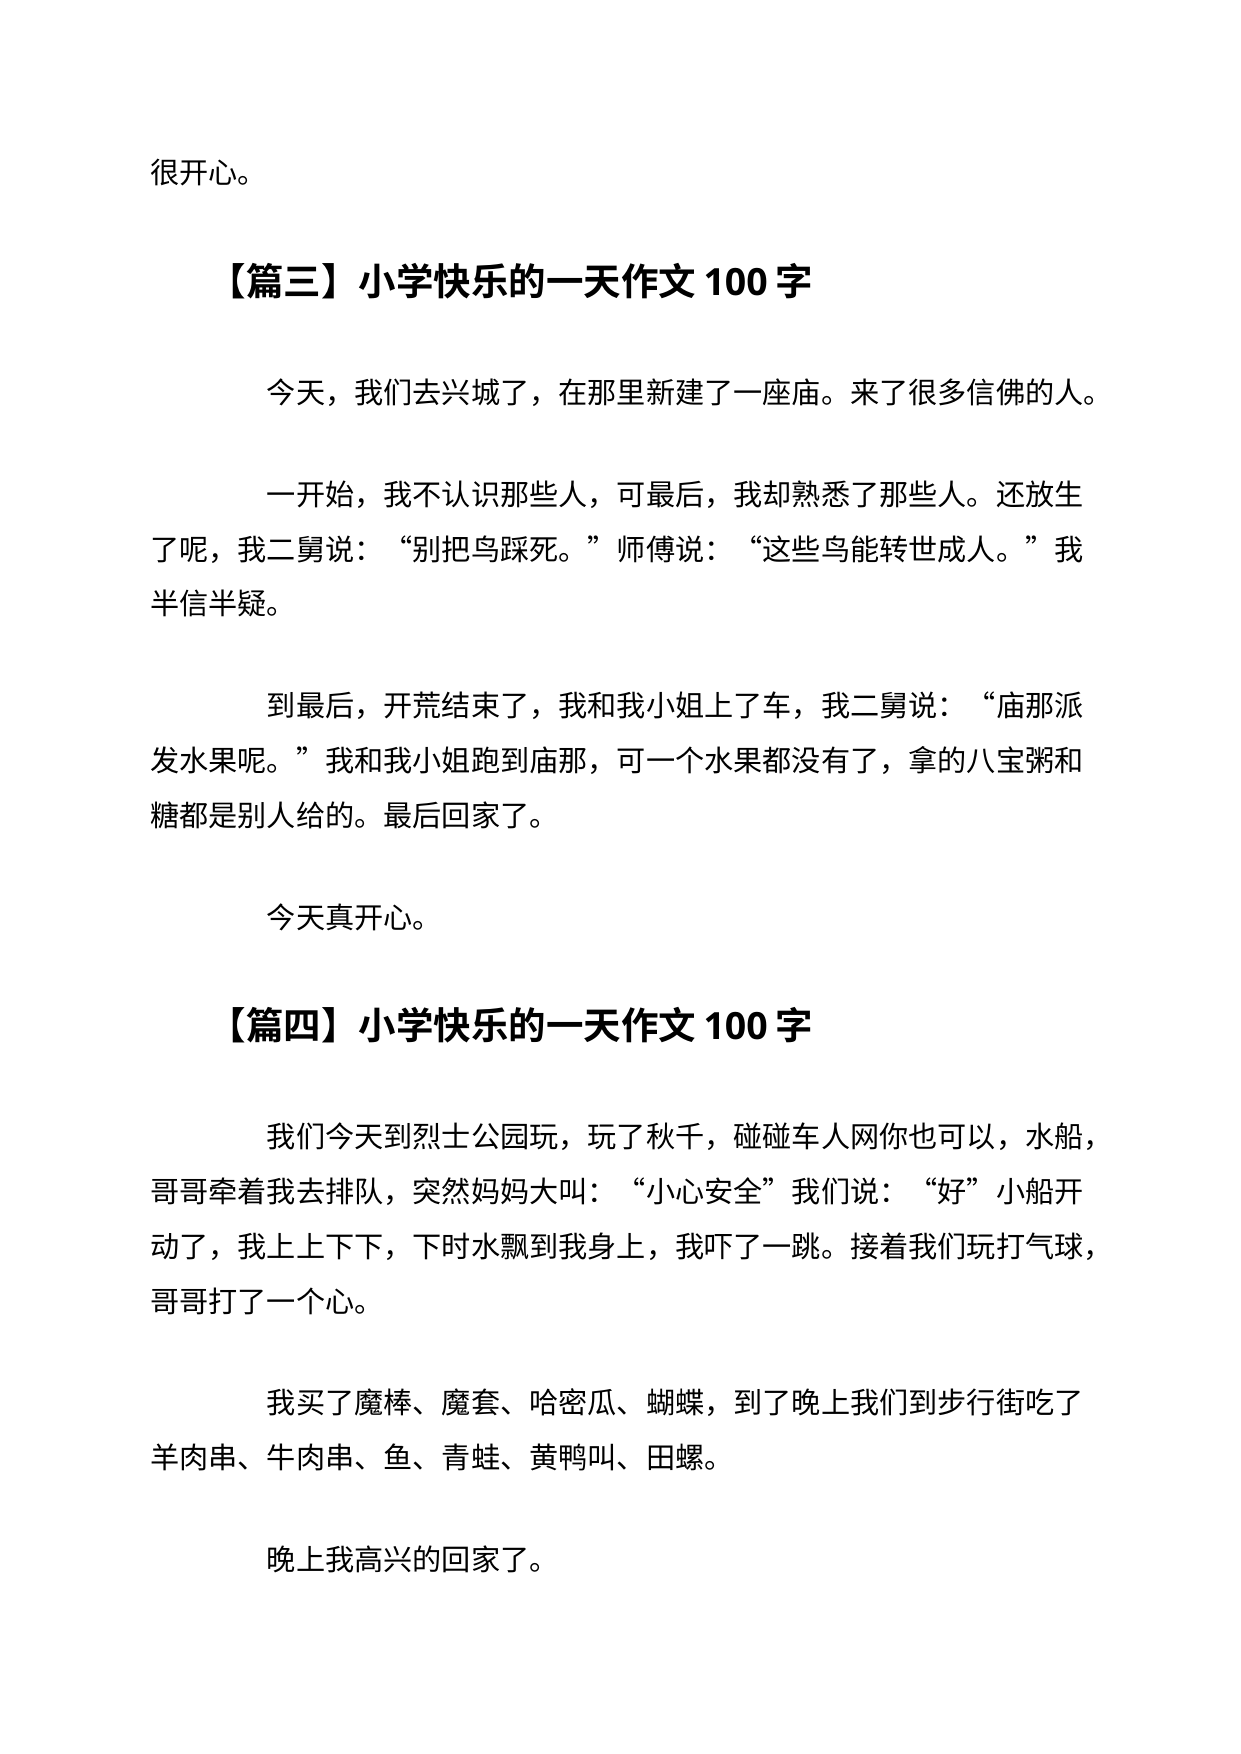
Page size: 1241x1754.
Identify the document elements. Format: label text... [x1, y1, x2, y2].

text 今天，我们去兴城了，在那里新建了一座庙。来了很多信佛的人。 [150, 369, 1090, 412]
text 我们今天到烈士公园玩，玩了秋千，碰碰车人网你也可以，水船，哥哥牵着我去排队，突然妈妈大叫：“小心安全”我们说：“好”小船开动了，我上上下下，下时水飘到我身上，我吓了一跳。接着我们玩打气球，哥哥打了一个心。 [150, 1114, 1090, 1321]
text 到最后，开荒结束了，我和我小姐上了车，我二舅说：“庙那派发水果呢。”我和我小姐跑到庙那，可一个水果都没有了，拿的八宝粥和糖都是别人给的。最后回家了。 [150, 683, 1090, 835]
text 【篇三】小学快乐的一天作文100字 [150, 252, 1090, 306]
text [150, 150, 1090, 192]
text 今天真开心。 [150, 894, 1090, 937]
text 我买了魔棒、魔套、哈密瓜、蝴蝶，到了晚上我们到步行街吃了羊肉串、牛肉串、鱼、青蛙、黄鸭叫、田螺。 [150, 1380, 1090, 1477]
text 【篇四】小学快乐的一天作文100字 [150, 996, 1090, 1051]
text 一开始，我不认识那些人，可最后，我却熟悉了那些人。还放生了呢，我二舅说：“别把鸟踩死。”师傅说：“这些鸟能转世成人。”我半信半疑。 [150, 471, 1090, 623]
text 晚上我高兴的回家了。 [150, 1537, 1090, 1579]
